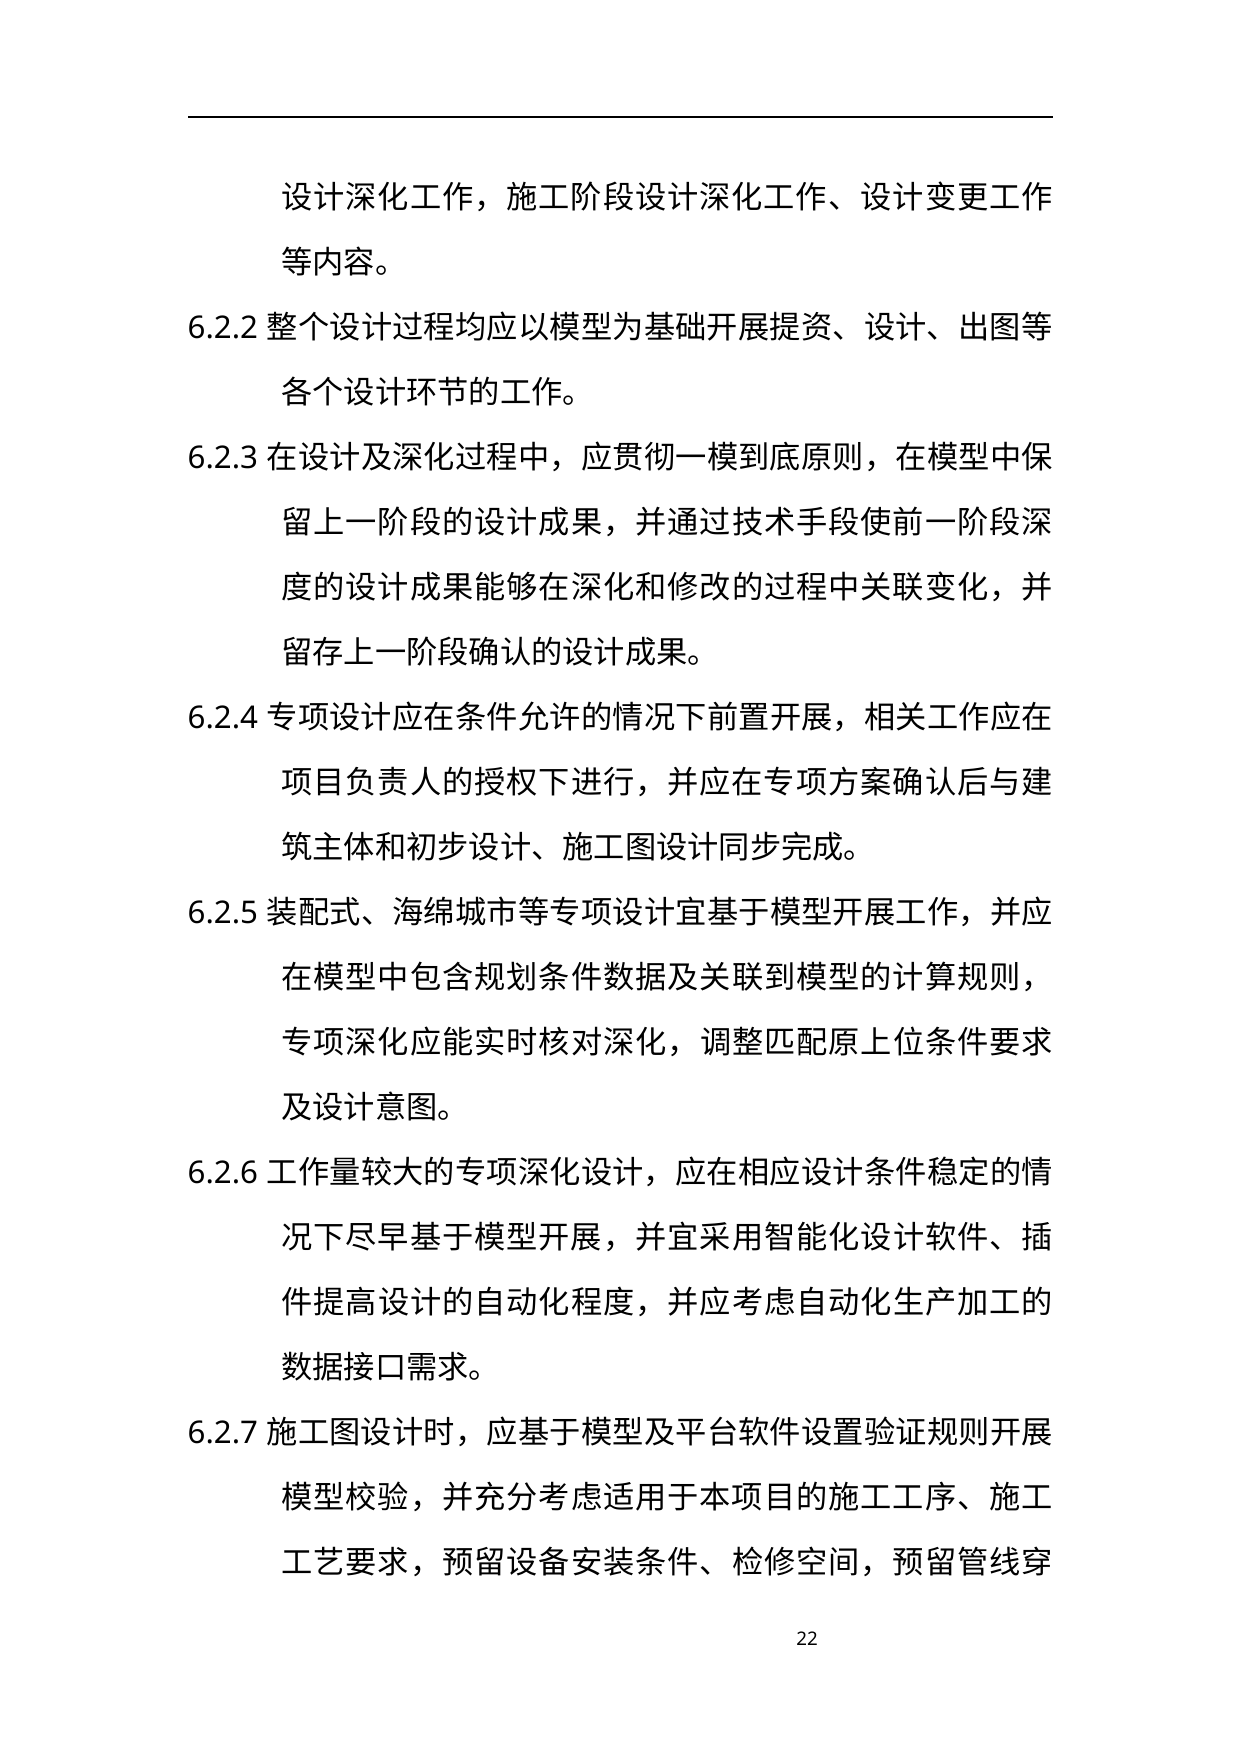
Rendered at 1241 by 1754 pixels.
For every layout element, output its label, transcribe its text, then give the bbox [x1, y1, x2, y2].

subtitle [187, 162, 1053, 292]
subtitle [187, 1397, 1053, 1592]
subtitle 6.2.3 在设计及深化过程中，应贯彻一模到底原则，在模型中保留上一阶段的设计成果，并通过技术手段使前一阶段深度的设计成果能够在深化和修改的过程中关联变化，并留存上一阶段确认的设计成果。 [187, 422, 1053, 682]
subtitle 6.2.5 装配式、海绵城市等专项设计宜基于模型开展工作，并应在模型中包含规划条件数据及关联到模型的计算规则，专项深化应能实时核对深化，调整匹配原上位条件要求及设计意图。 [187, 877, 1053, 1137]
subtitle 6.2.2 整个设计过程均应以模型为基础开展提资、设计、出图等各个设计环节的工作。 [187, 292, 1053, 422]
subtitle 6.2.4 专项设计应在条件允许的情况下前置开展，相关工作应在项目负责人的授权下进行，并应在专项方案确认后与建筑主体和初步设计、施工图设计同步完成。 [187, 682, 1053, 877]
subtitle 6.2.6 工作量较大的专项深化设计，应在相应设计条件稳定的情况下尽早基于模型开展，并宜采用智能化设计软件、插件提高设计的自动化程度，并应考虑自动化生产加工的数据接口需求。 [187, 1137, 1053, 1397]
